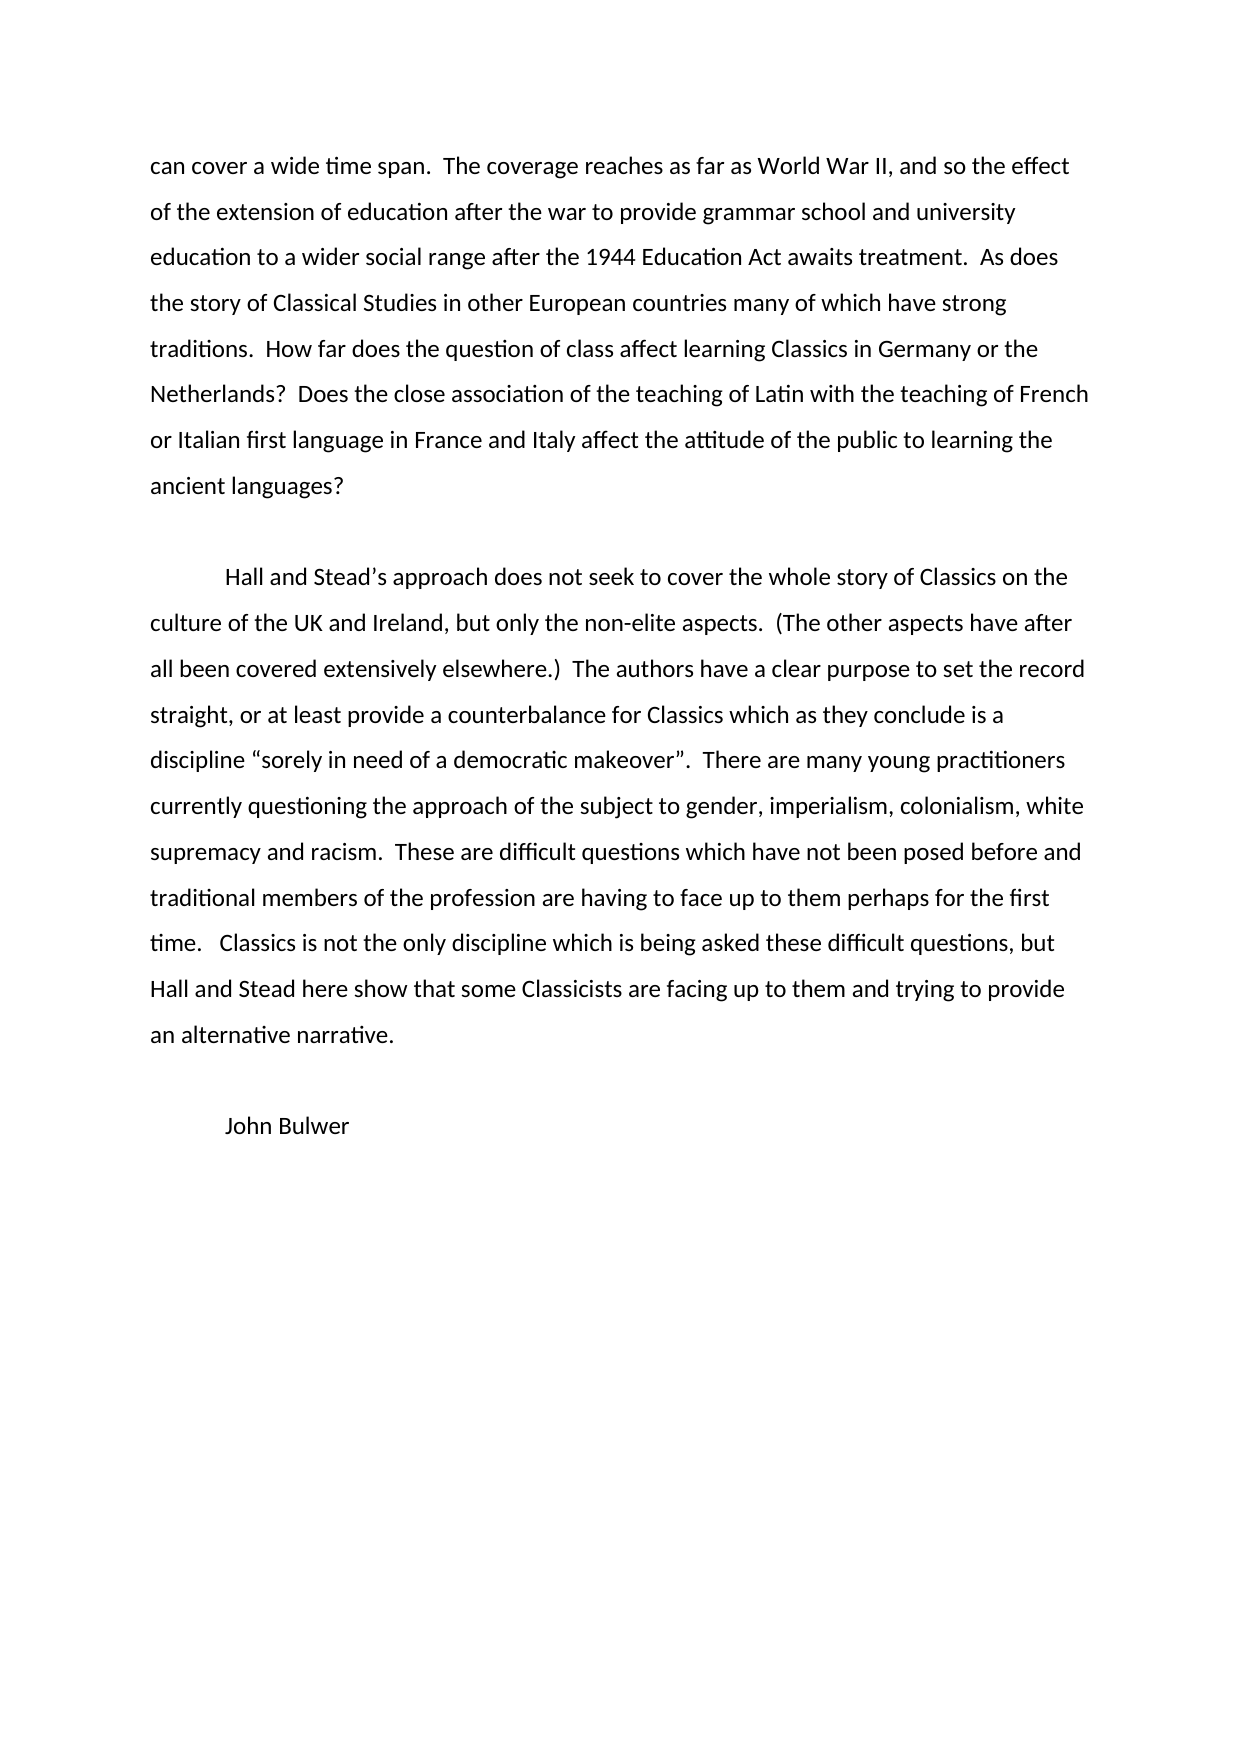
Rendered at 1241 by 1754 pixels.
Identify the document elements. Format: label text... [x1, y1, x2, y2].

text Hall and Stead’s approach does not seek to cover the whole story of Classics on the culture of the UK and Ireland, but only the non-elite aspects. (The other aspects have after all been covered extensively elsewhere.) The authors have a clear purpose to set the record straight, or at least provide a counterbalance for Classics which as they conclude is a discipline “sorely in need of a democratic makeover”. There are many young practitioners currently questioning the approach of the subject to gender, imperialism, colonialism, white supremacy and racism. These are difficult questions which have not been posed before and traditional members of the profession are having to face up to them perhaps for the first time. Classics is not the only discipline which is being asked these difficult questions, but Hall and Stead here show that some Classicists are facing up to them and trying to provide an alternative narrative. [150, 562, 1090, 1049]
text John Bulwer [150, 1110, 1090, 1141]
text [150, 150, 1090, 501]
